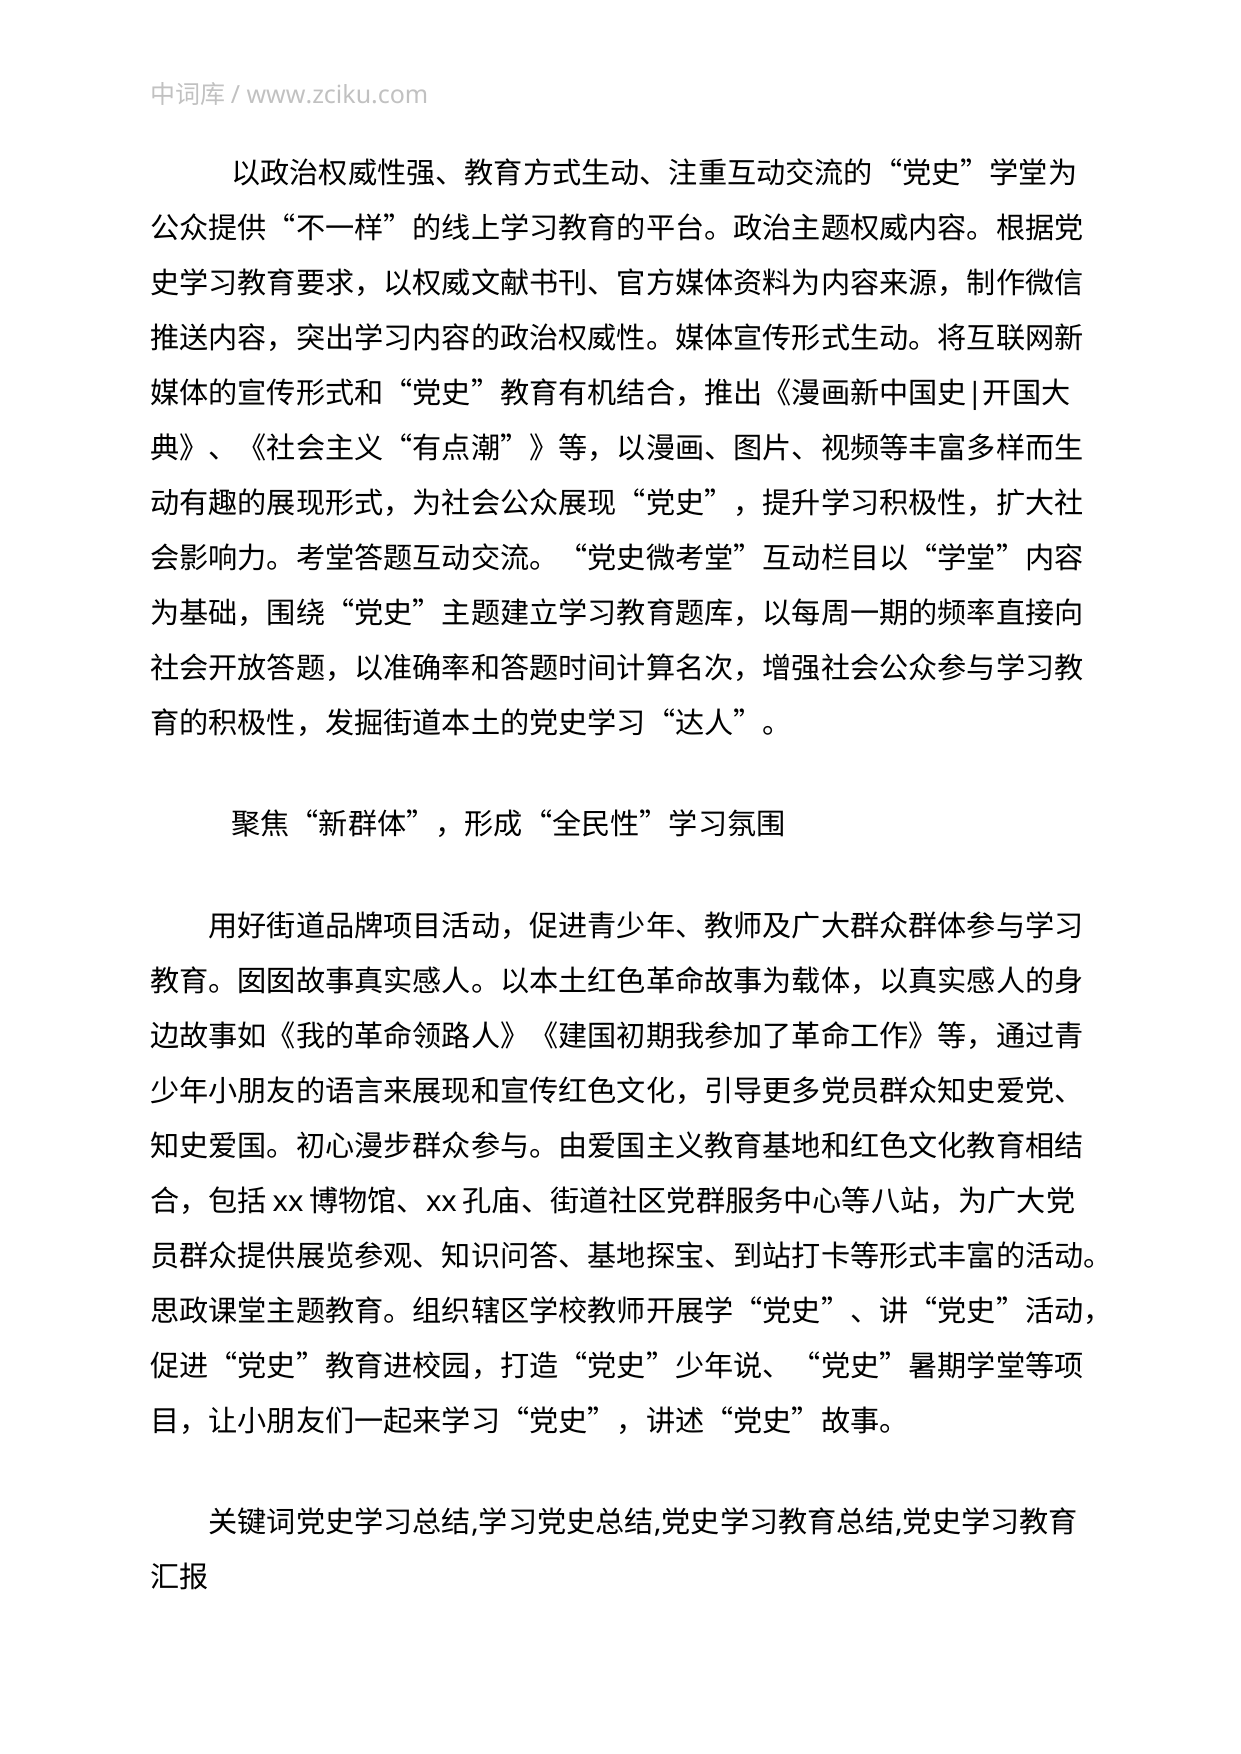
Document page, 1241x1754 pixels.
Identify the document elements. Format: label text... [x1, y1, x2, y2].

text 用好街道品牌项目活动，促进青少年、教师及广大群众群体参与学习教育。囡囡故事真实感人。以本土红色革命故事为载体，以真实感人的身边故事如《我的革命领路人》《建国初期我参加了革命工作》等，通过青少年小朋友的语言来展现和宣传红色文化，引导更多党员群众知史爱党、知史爱国。初心漫步群众参与。由爱国主义教育基地和红色文化教育相结合，包括xx博物馆、xx孔庙、街道社区党群服务中心等八站，为广大党员群众提供展览参观、知识问答、基地探宝、到站打卡等形式丰富的活动。思政课堂主题教育。组织辖区学校教师开展学“党史”、讲“党史”活动，促进“党史”教育进校园，打造“党史”少年说、“党史”暑期学堂等项目，让小朋友们一起来学习“党史”，讲述“党史”故事。 [150, 903, 1090, 1439]
text 关键词党史学习总结,学习党史总结,党史学习教育总结,党史学习教育汇报 [150, 1499, 1090, 1596]
text 聚焦“新群体”，形成“全民性”学习氛围 [150, 801, 1090, 843]
text 以政治权威性强、教育方式生动、注重互动交流的“党史”学堂为公众提供“不一样”的线上学习教育的平台。政治主题权威内容。根据党史学习教育要求，以权威文献书刊、官方媒体资料为内容来源，制作微信推送内容，突出学习内容的政治权威性。媒体宣传形式生动。将互联网新媒体的宣传形式和“党史”教育有机结合，推出《漫画新中国史|开国大典》、《社会主义“有点潮”》等，以漫画、图片、视频等丰富多样而生动有趣的展现形式，为社会公众展现“党史”，提升学习积极性，扩大社会影响力。考堂答题互动交流。“党史微考堂”互动栏目以“学堂”内容为基础，围绕“党史”主题建立学习教育题库，以每周一期的频率直接向社会开放答题，以准确率和答题时间计算名次，增强社会公众参与学习教育的积极性，发掘街道本土的党史学习“达人”。 [150, 150, 1090, 741]
